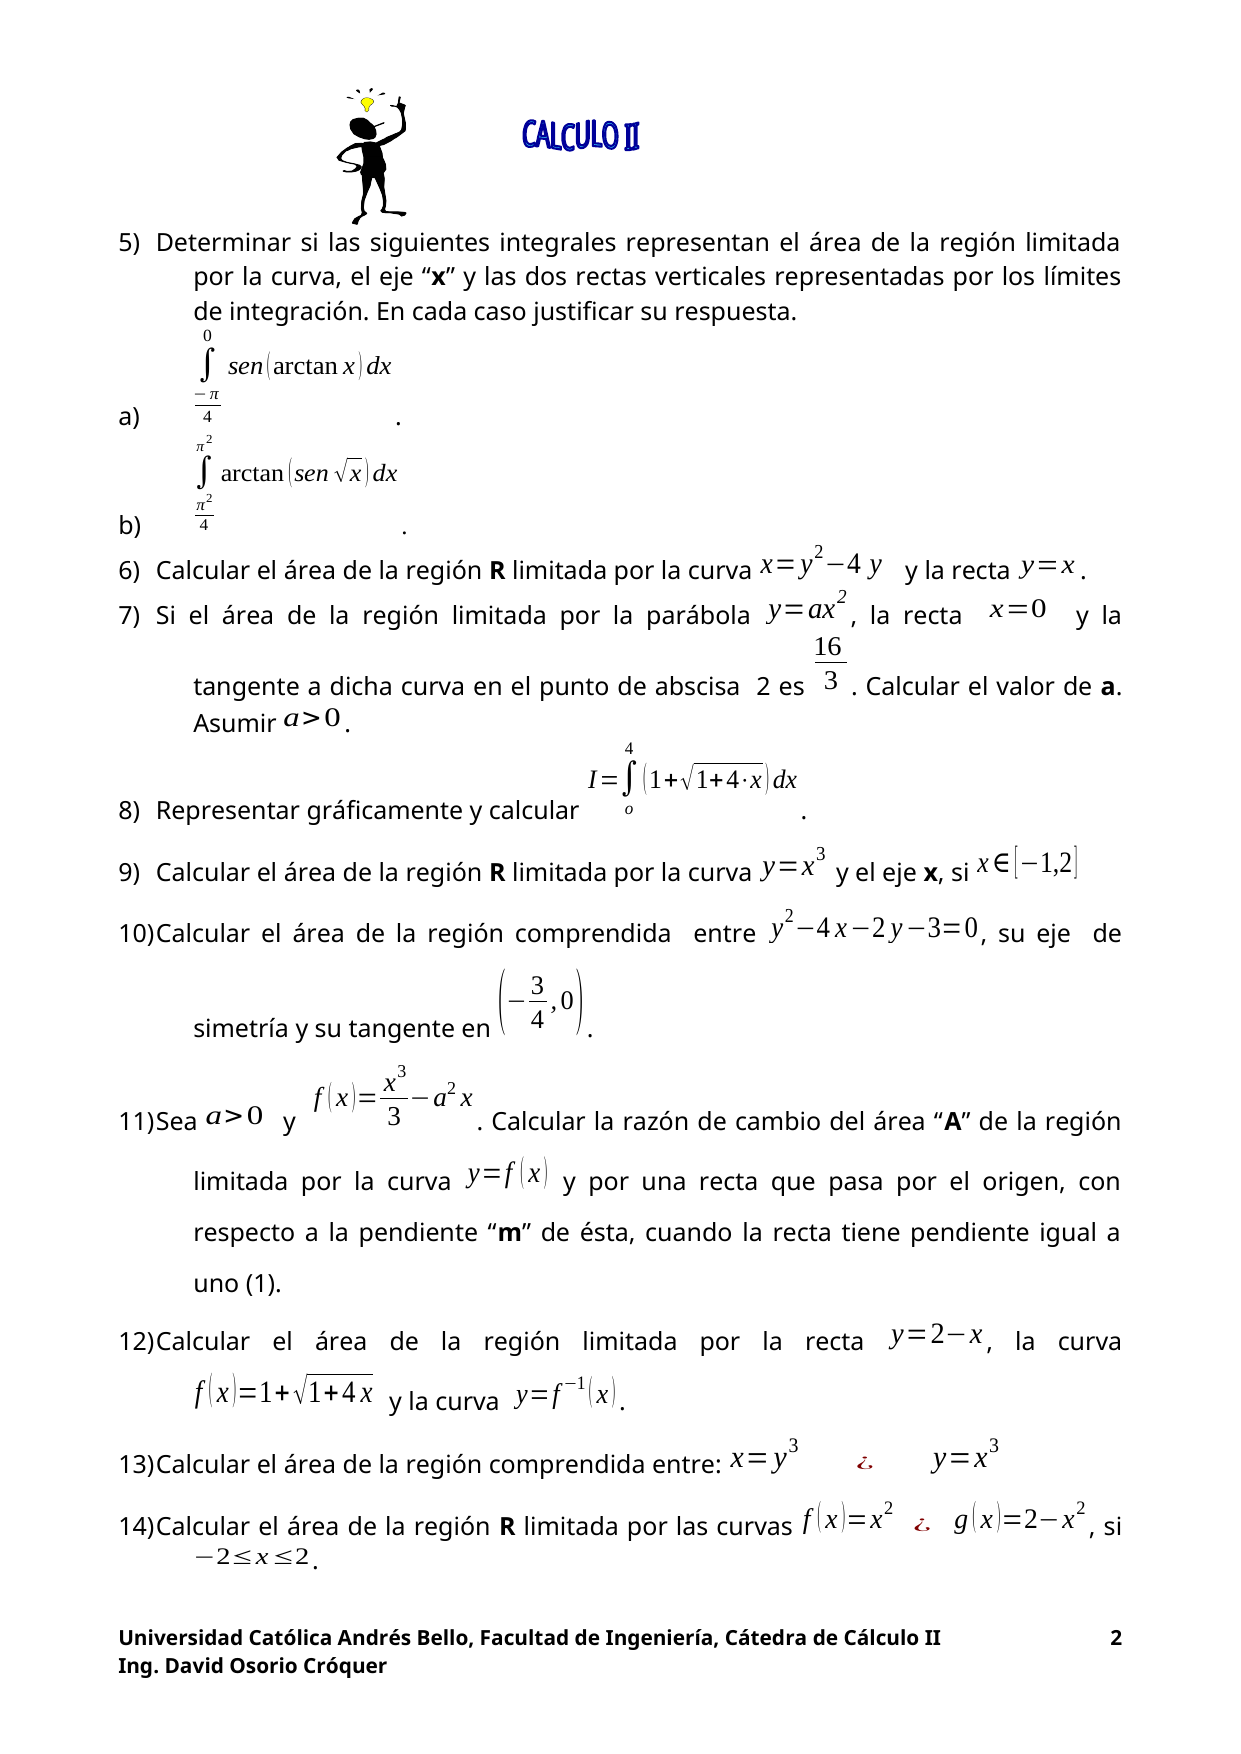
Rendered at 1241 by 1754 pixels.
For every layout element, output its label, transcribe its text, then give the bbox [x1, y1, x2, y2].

list Calcular el área de la región comprendida entre: [118, 1435, 1122, 1481]
list Determinar si las siguientes integrales representan el área de la región limitada por la curva, el eje “x” y las dos rectas verticales representadas por los límites de integración. En cada caso justificar su respuesta. [118, 118, 1122, 327]
list Calcular el área de la región R limitada por la curva y la recta . [118, 542, 1122, 587]
list Calcular el área de la región comprendida entre , su eje de simetría y su tangente en . [118, 905, 1122, 1045]
list Calcular el área de la región R limitada por las curvas , si . [118, 1498, 1122, 1577]
list Sea y . Calcular la razón de cambio del área “A” de la región limitada por la curva y por una recta que pasa por el origen, con respecto a la pendiente “m” de ésta, cuando la recta tiene pendiente igual a uno (1). [118, 1062, 1122, 1300]
list Representar gráficamente y calcular . [118, 740, 1122, 827]
list . [118, 327, 1122, 433]
list Calcular el área de la región R limitada por la curva y el eje x, si [118, 844, 1122, 888]
list Calcular el área de la región limitada por la recta , la curva y la curva . [118, 1317, 1122, 1418]
list Si el área de la región limitada por la parábola , la recta y la tangente a dicha curva en el punto de abscisa 2 es . Calcular el valor de a. Asumir . [118, 587, 1122, 740]
list . [118, 433, 1122, 542]
